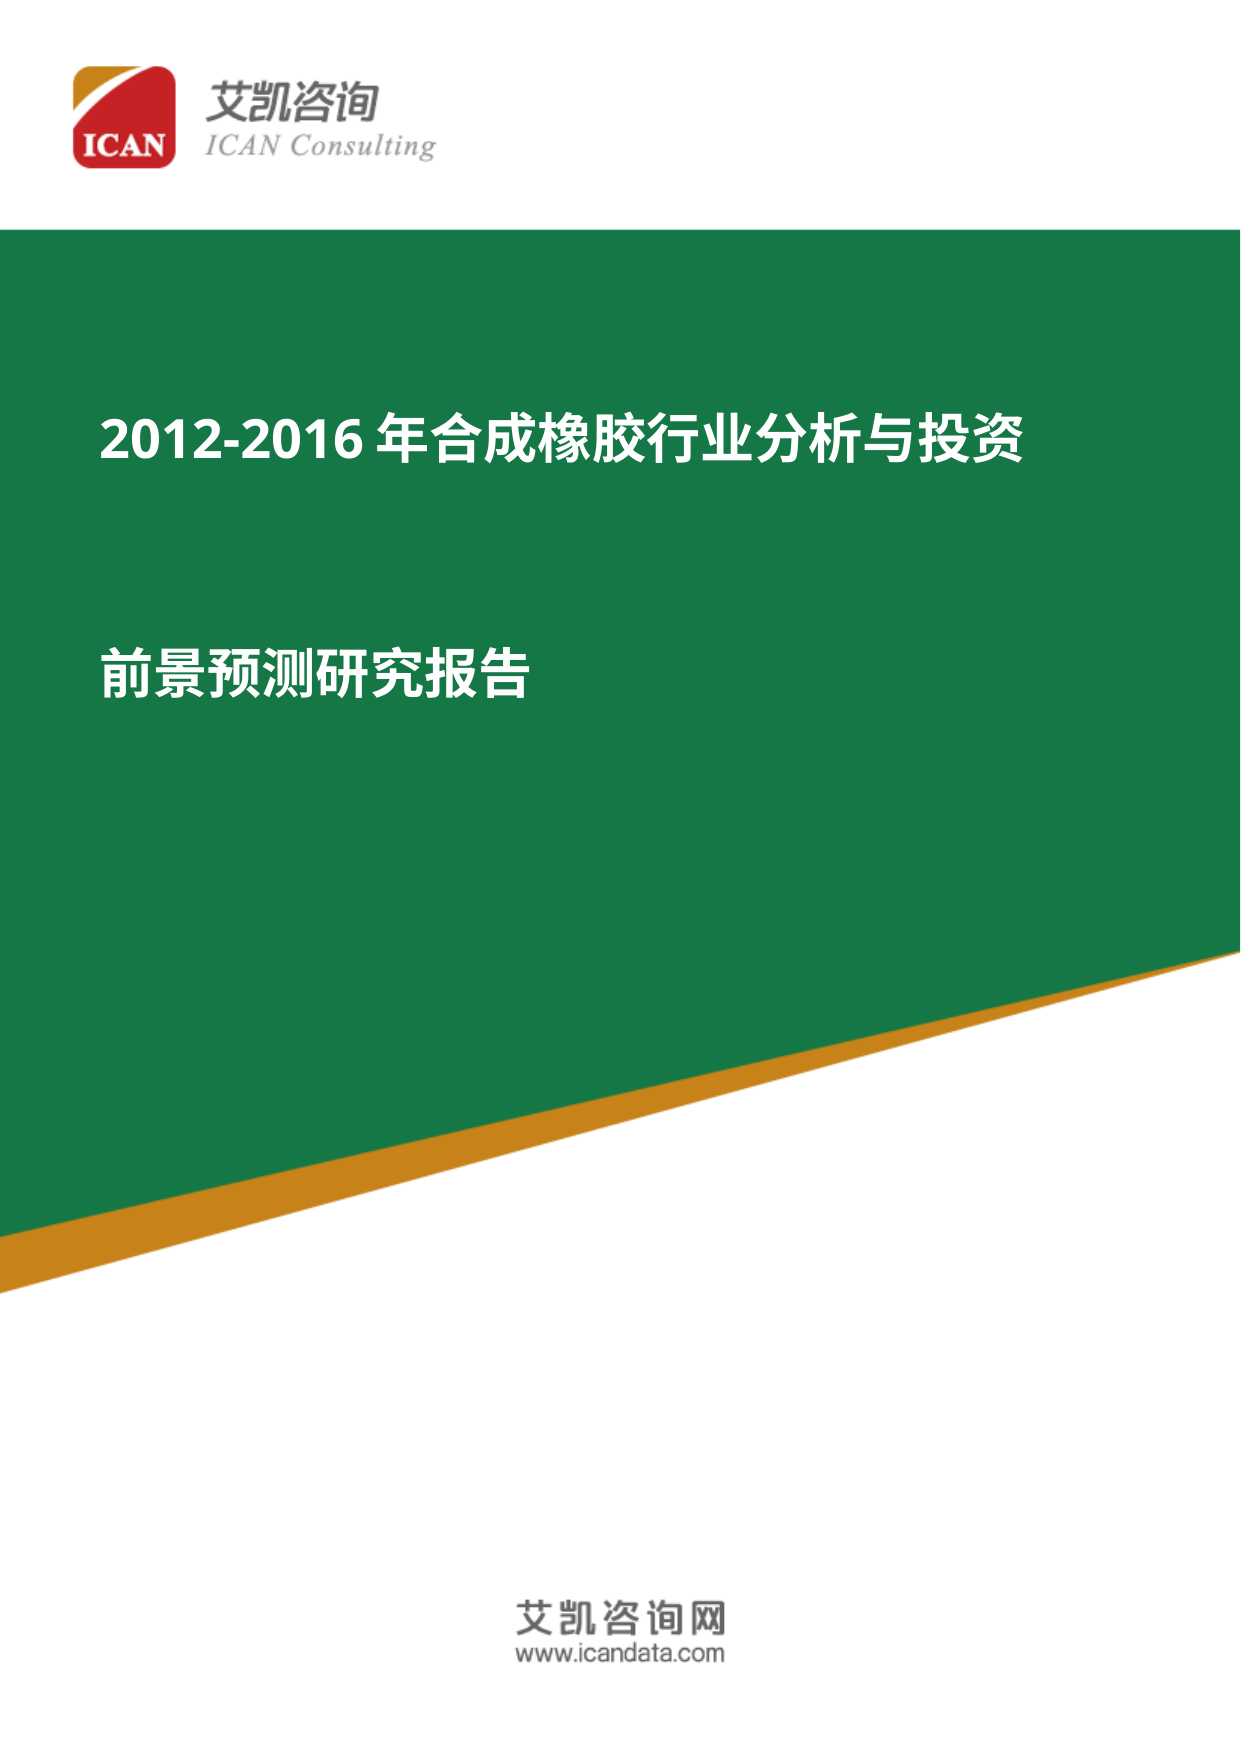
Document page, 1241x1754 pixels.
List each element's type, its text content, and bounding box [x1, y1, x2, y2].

picture [0, 5, 1241, 1754]
subtitle 2012-2016年合成橡胶行业分析与投资前景预测研究报告 [99, 386, 1053, 718]
